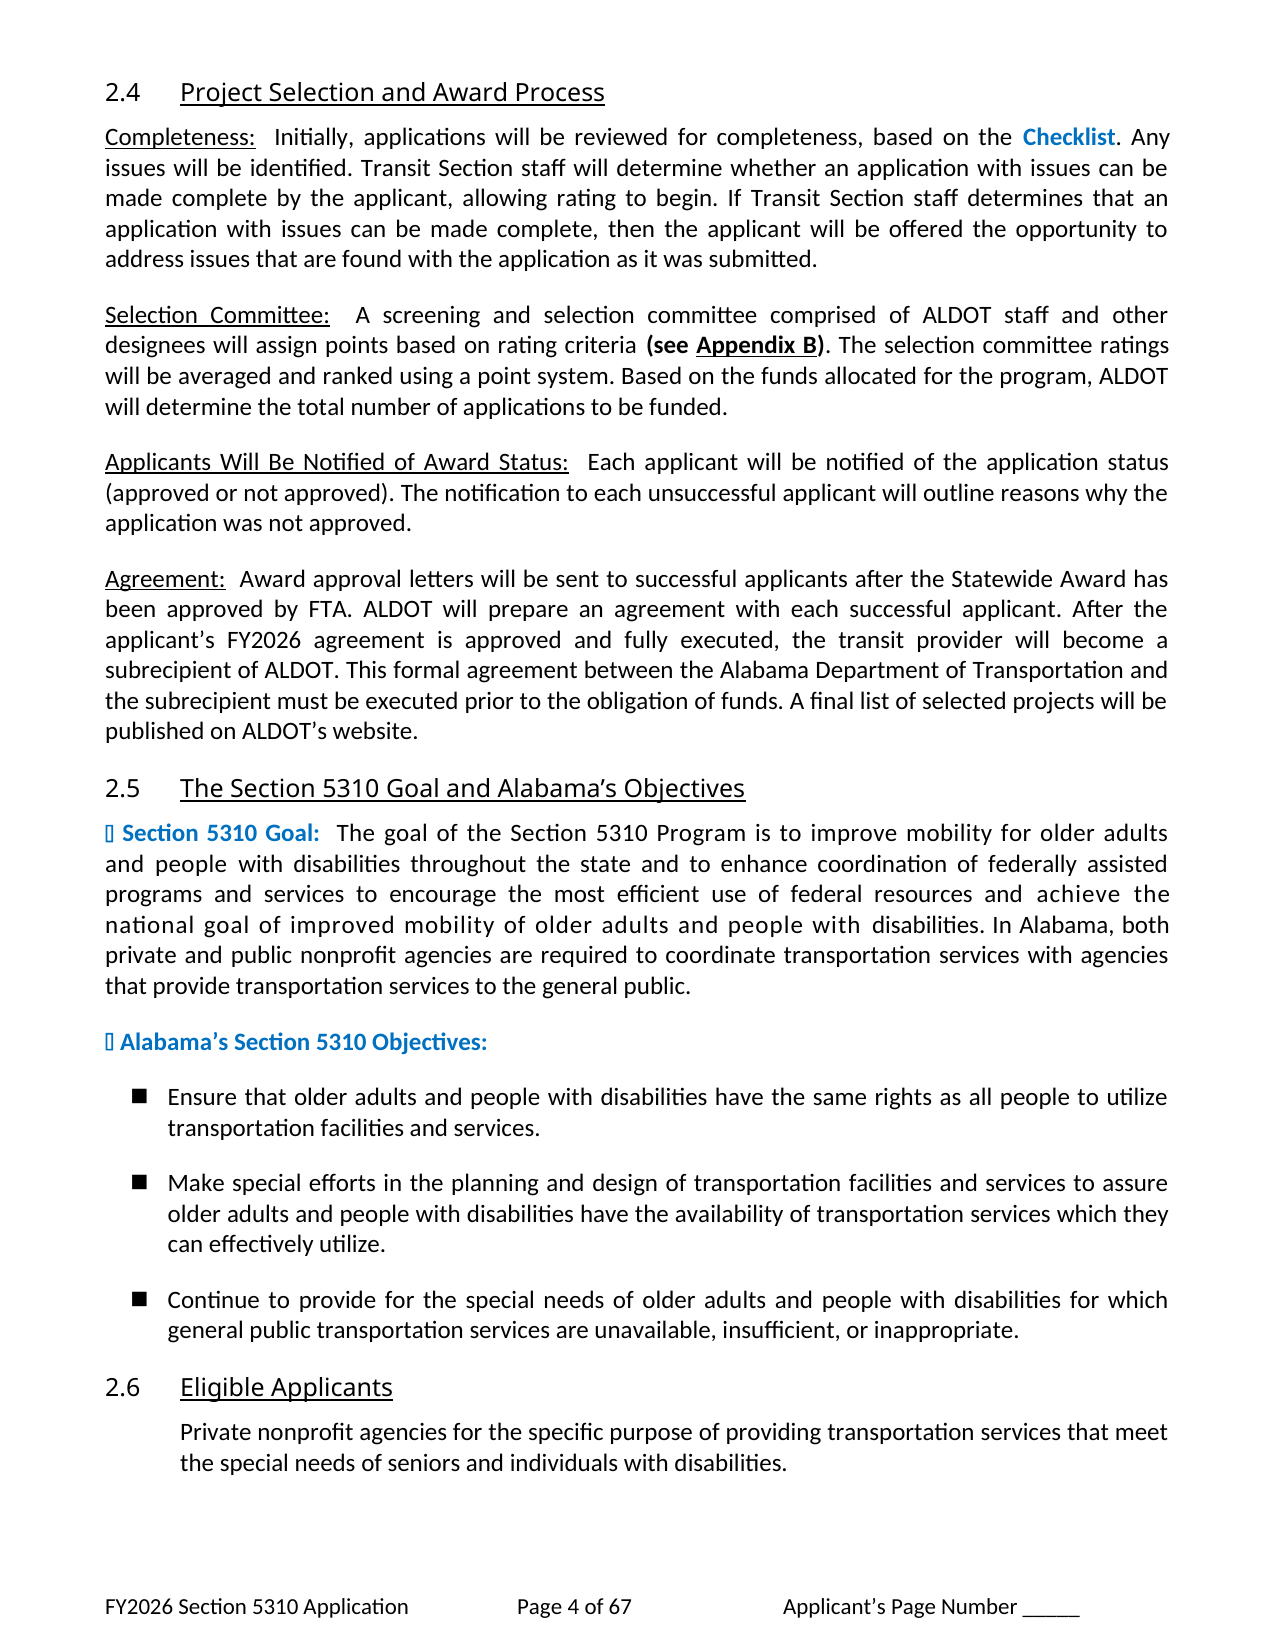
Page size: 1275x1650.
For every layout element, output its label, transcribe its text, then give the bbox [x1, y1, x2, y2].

text Make special efforts in the planning and design of transportation facilities and services to assure older adults and people with disabilities have the availability of transportation services which they can effectively utilize. [130, 1167, 1170, 1259]
text Alabama’s Section 5310 Objectives: [105, 1026, 1170, 1056]
text Section 5310 Goal: The goal of the Section 5310 Program is to improve mobility for older adults and people with disabilities throughout the state and to enhance coordination of federally assisted programs and services to encourage the most efficient use of federal resources and achieve the national goal of improved mobility of older adults and people with disabilities. In Alabama, both private and public nonprofit agencies are required to coordinate transportation services with agencies that provide transportation services to the general public. [105, 817, 1170, 1001]
subtitle Eligible Applicants [105, 1370, 1170, 1404]
text Completeness: Initially, applications will be reviewed for completeness, based on the Checklist. Any issues will be identified. Transit Section staff will determine whether an application with issues can be made complete by the applicant, allowing rating to begin. If Transit Section staff determines that an application with issues can be made complete, then the applicant will be offered the opportunity to address issues that are found with the application as it was submitted. [105, 122, 1170, 274]
text Ensure that older adults and people with disabilities have the same rights as all people to utilize transportation facilities and services. [130, 1081, 1170, 1142]
text Private nonprofit agencies for the specific purpose of providing transportation services that meet the special needs of seniors and individuals with disabilities. [180, 1416, 1170, 1477]
subtitle The Section 5310 Goal and Alabama’s Objectives [105, 771, 1170, 805]
text Continue to provide for the special needs of older adults and people with disabilities for which general public transportation services are unavailable, insufficient, or inappropriate. [130, 1284, 1170, 1345]
text Agreement: Award approval letters will be sent to successful applicants after the Statewide Award has been approved by FTA. ALDOT will prepare an agreement with each successful applicant. After the applicant’s FY2026 agreement is approved and fully executed, the transit provider will become a subrecipient of ALDOT. This formal agreement between the Alabama Department of Transportation and the subrecipient must be executed prior to the obligation of funds. A final list of selected projects will be published on ALDOT’s website. [105, 563, 1170, 746]
subtitle Project Selection and Award Process [105, 75, 1170, 109]
text Applicants Will Be Notified of Award Status: Each applicant will be notified of the application status (approved or not approved). The notification to each unsuccessful applicant will outline reasons why the application was not approved. [105, 446, 1170, 538]
text Selection Committee: A screening and selection committee comprised of ALDOT staff and other designees will assign points based on rating criteria (see Appendix B). The selection committee ratings will be averaged and ranked using a point system. Based on the funds allocated for the program, ALDOT will determine the total number of applications to be funded. [105, 299, 1170, 421]
